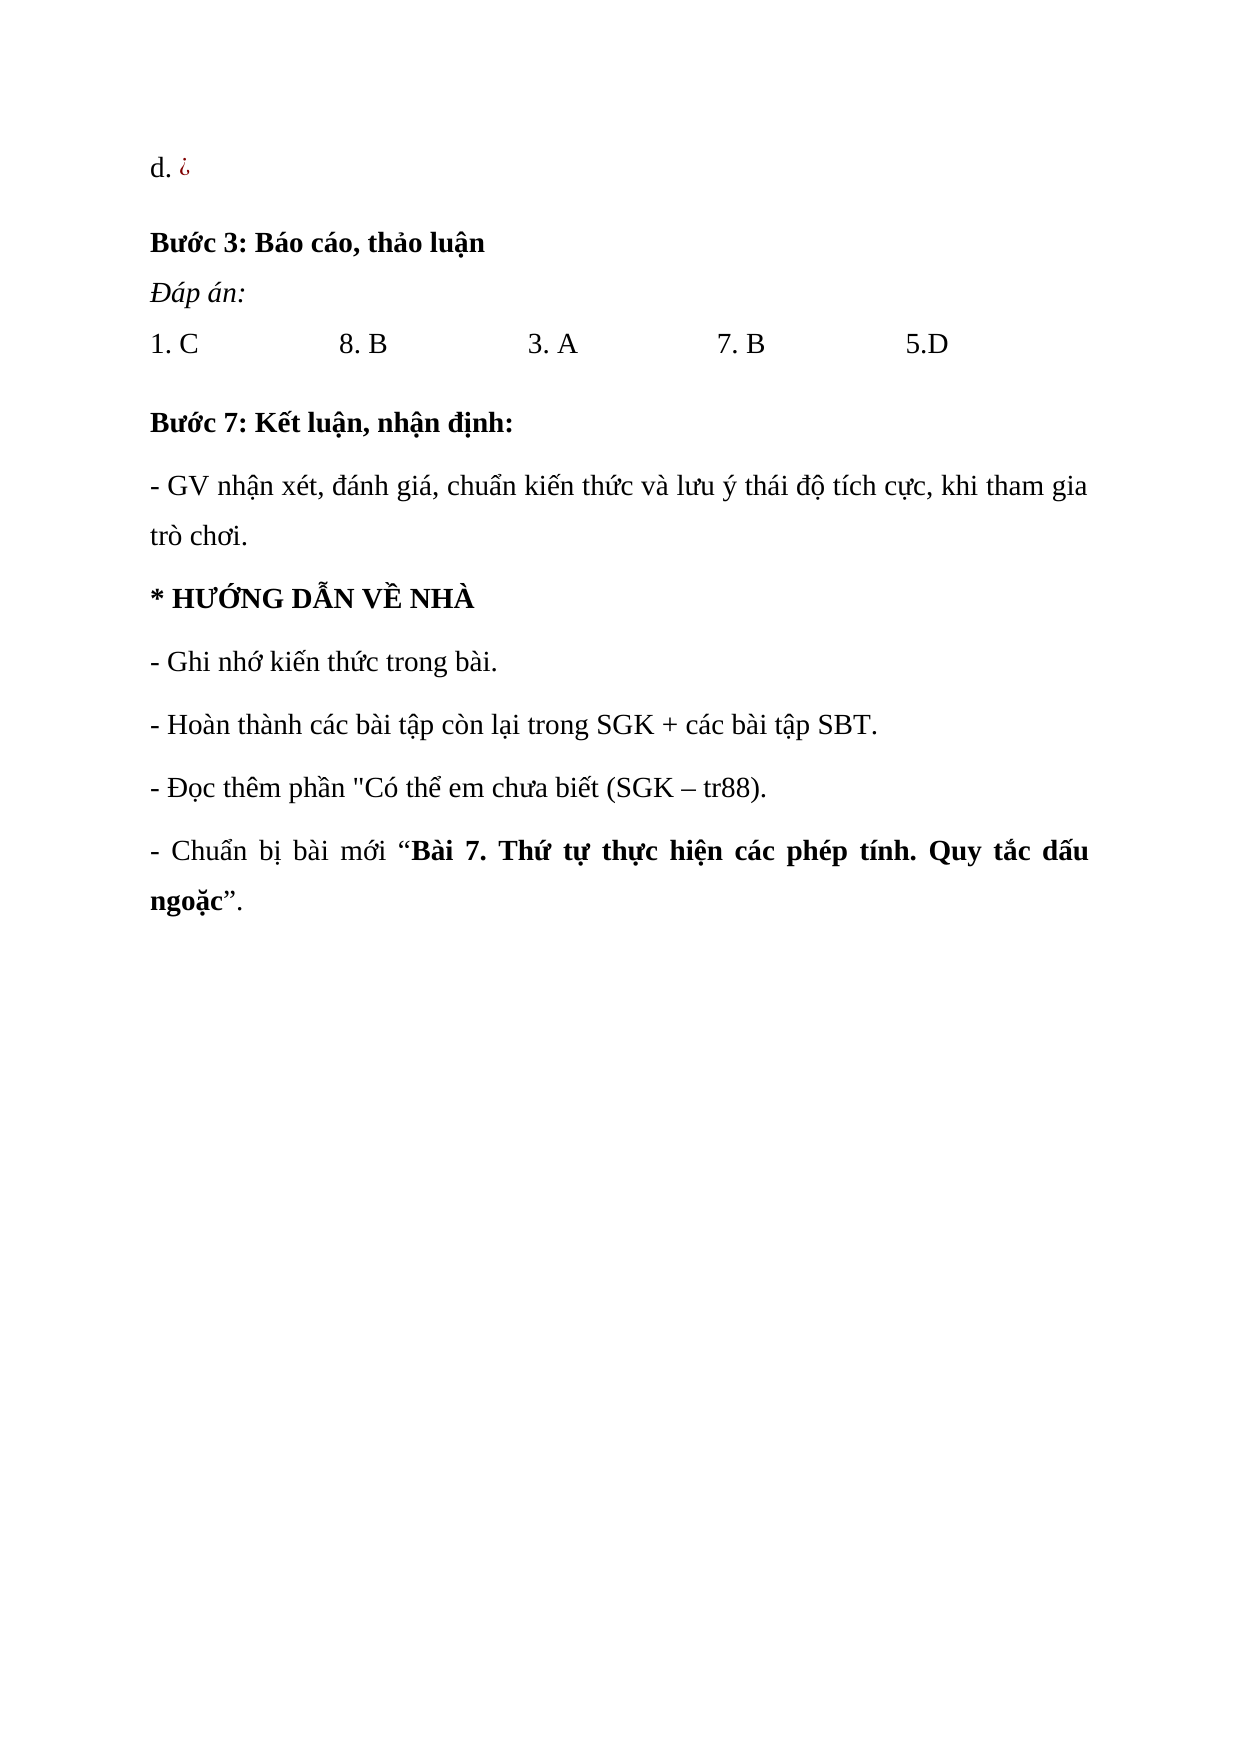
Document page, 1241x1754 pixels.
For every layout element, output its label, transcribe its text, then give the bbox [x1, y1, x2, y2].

table_header 3. A [516, 326, 705, 393]
text - GV nhận xét, đánh giá, chuẩn kiến thức và lưu ý thái độ tích cực, khi tham gia trò chơi. [150, 468, 1090, 552]
text - Ghi nhớ kiến thức trong bài. [150, 644, 1090, 678]
text * HƯỚNG DẪN VỀ NHÀ [150, 581, 1090, 615]
text - Đọc thêm phần "Có thể em chưa biết (SGK – tr88). [150, 770, 1090, 803]
table_header 8. B [328, 326, 516, 393]
text Bước 7: Kết luận, nhận định: [150, 405, 1090, 439]
text - Hoàn thành các bài tập còn lại trong SGK + các bài tập SBT. [150, 707, 1090, 741]
text d. [150, 150, 1090, 183]
table_header 1. C [139, 326, 328, 393]
table_header 5.D [894, 326, 1079, 393]
text Đáp án: [150, 276, 1090, 309]
text - Chuẩn bị bài mới “Bài 7. Thứ tự thực hiện các phép tính. Quy tắc dấu ngoặc”. [150, 833, 1090, 916]
text Bước 3: Báo cáo, thảo luận [150, 225, 1090, 259]
table_header 7. B [705, 326, 894, 393]
